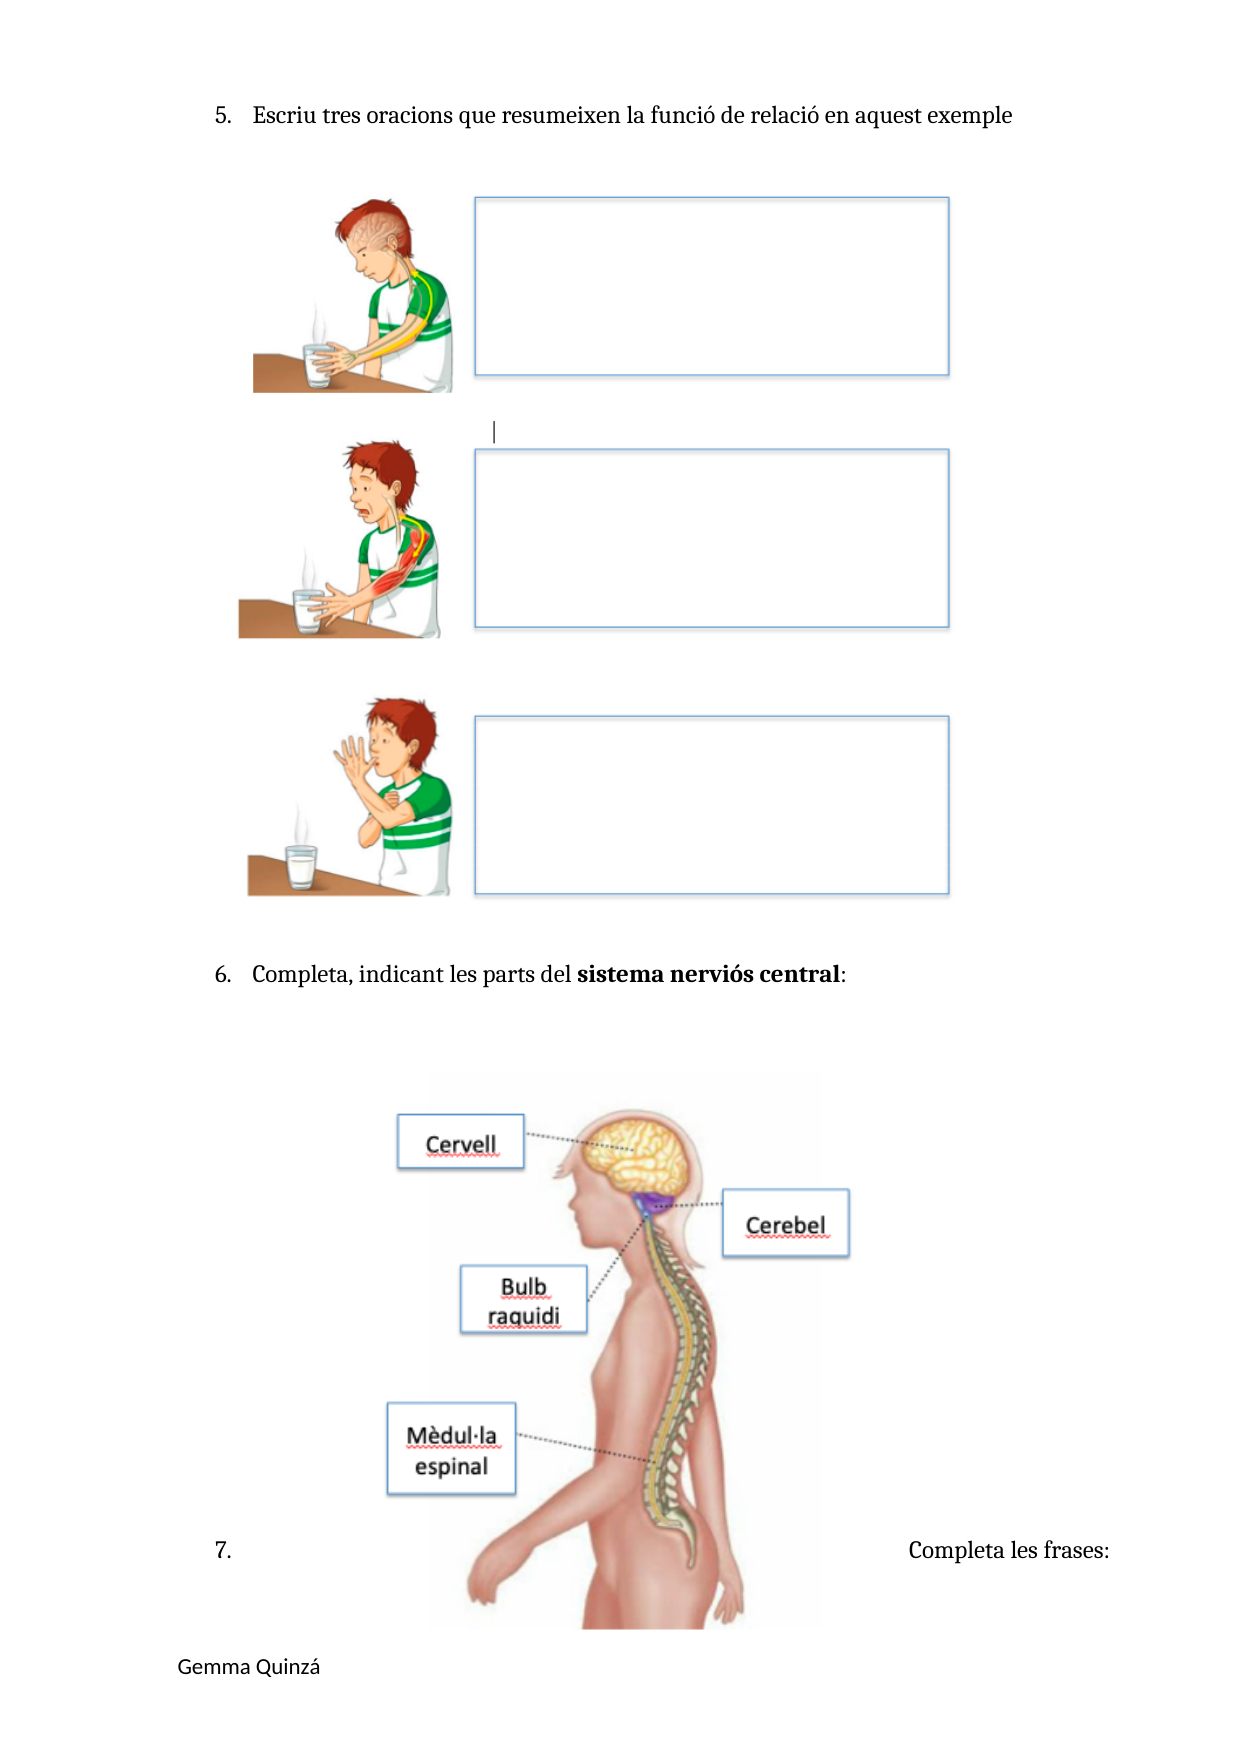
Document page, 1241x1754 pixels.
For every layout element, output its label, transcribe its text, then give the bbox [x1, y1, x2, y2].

list Escriu tres oracions que resumeixen la funció de relació en aquest exemple [215, 101, 1152, 129]
list Completa, indicant les parts del sistema nerviós central: [215, 960, 1152, 989]
list Completa les frases: [215, 1536, 346, 1565]
picture [177, 164, 1040, 926]
list Completa les frases: [890, 1536, 1152, 1565]
picture [346, 1072, 890, 1667]
